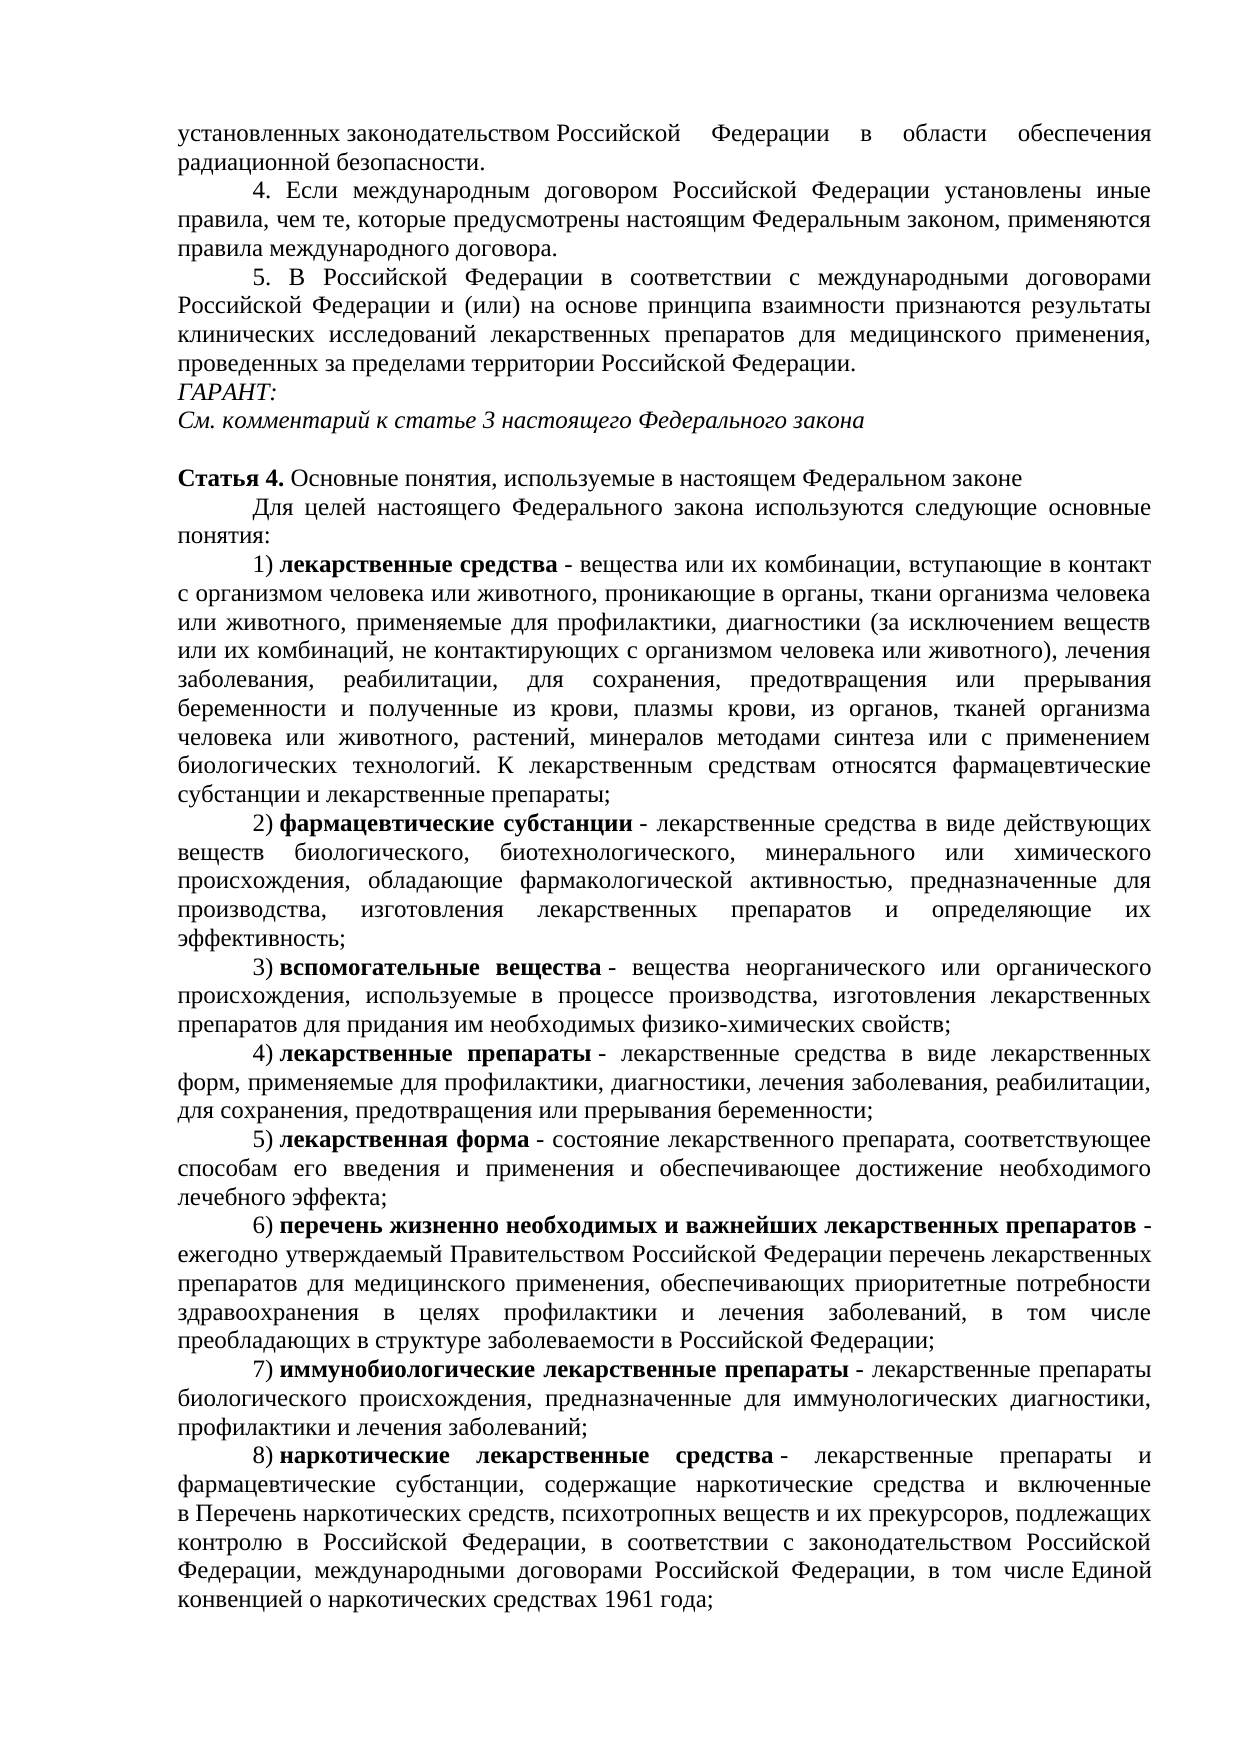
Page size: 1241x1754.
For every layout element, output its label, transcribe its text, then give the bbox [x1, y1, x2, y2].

text 4) лекарственные препараты - лекарственные средства в виде лекарственных форм, применяемые для профилактики, диагностики, лечения заболевания, реабилитации, для сохранения, предотвращения или прерывания беременности; [177, 1038, 1152, 1124]
text 5. В Российской Федерации в соответствии с международными договорами Российской Федерации и (или) на основе принципа взаимности признаются результаты клинических исследований лекарственных препаратов для медицинского применения, проведенных за пределами территории Российской Федерации. [177, 262, 1152, 377]
text См. комментарий к статье 3 настоящего Федерального закона [177, 406, 1152, 434]
text 5) лекарственная форма - состояние лекарственного препарата, соответствующее способам его введения и применения и обеспечивающее достижение необходимого лечебного эффекта; [177, 1124, 1152, 1211]
text ГАРАНТ: [177, 377, 1152, 406]
text 6) перечень жизненно необходимых и важнейших лекарственных препаратов - ежегодно утверждаемый Правительством Российской Федерации перечень лекарственных препаратов для медицинского применения, обеспечивающих приоритетные потребности здравоохранения в целях профилактики и лечения заболеваний, в том числе преобладающих в структуре заболеваемости в Российской Федерации; [177, 1211, 1152, 1354]
text 4. Если международным договором Российской Федерации установлены иные правила, чем те, которые предусмотрены настоящим Федеральным законом, применяются правила международного договора. [177, 176, 1152, 262]
text Для целей настоящего Федерального закона используются следующие основные понятия: [177, 492, 1152, 549]
text 3) вспомогательные вещества - вещества неорганического или органического происхождения, используемые в процессе производства, изготовления лекарственных препаратов для придания им необходимых физико-химических свойств; [177, 952, 1152, 1038]
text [177, 118, 1152, 176]
text 2) фармацевтические субстанции - лекарственные средства в виде действующих веществ биологического, биотехнологического, минерального или химического происхождения, обладающие фармакологической активностью, предназначенные для производства, изготовления лекарственных препаратов и определяющие их эффективность; [177, 808, 1152, 952]
text 7) иммунобиологические лекарственные препараты - лекарственные препараты биологического происхождения, предназначенные для иммунологических диагностики, профилактики и лечения заболеваний; [177, 1354, 1152, 1441]
text Статья 4. Основные понятия, используемые в настоящем Федеральном законе [177, 463, 1152, 492]
text 1) лекарственные средства - вещества или их комбинации, вступающие в контакт с организмом человека или животного, проникающие в органы, ткани организма человека или животного, применяемые для профилактики, диагностики (за исключением веществ или их комбинаций, не контактирующих с организмом человека или животного), лечения заболевания, реабилитации, для сохранения, предотвращения или прерывания беременности и полученные из крови, плазмы крови, из органов, тканей организма человека или животного, растений, минералов методами синтеза или с применением биологических технологий. К лекарственным средствам относятся фармацевтические субстанции и лекарственные препараты; [177, 549, 1152, 808]
text 8) наркотические лекарственные средства - лекарственные препараты и фармацевтические субстанции, содержащие наркотические средства и включенные в Перечень наркотических средств, психотропных веществ и их прекурсоров, подлежащих контролю в Российской Федерации, в соответствии с законодательством Российской Федерации, международными договорами Российской Федерации, в том числе Единой конвенцией о наркотических средствах 1961 года; [177, 1441, 1152, 1613]
